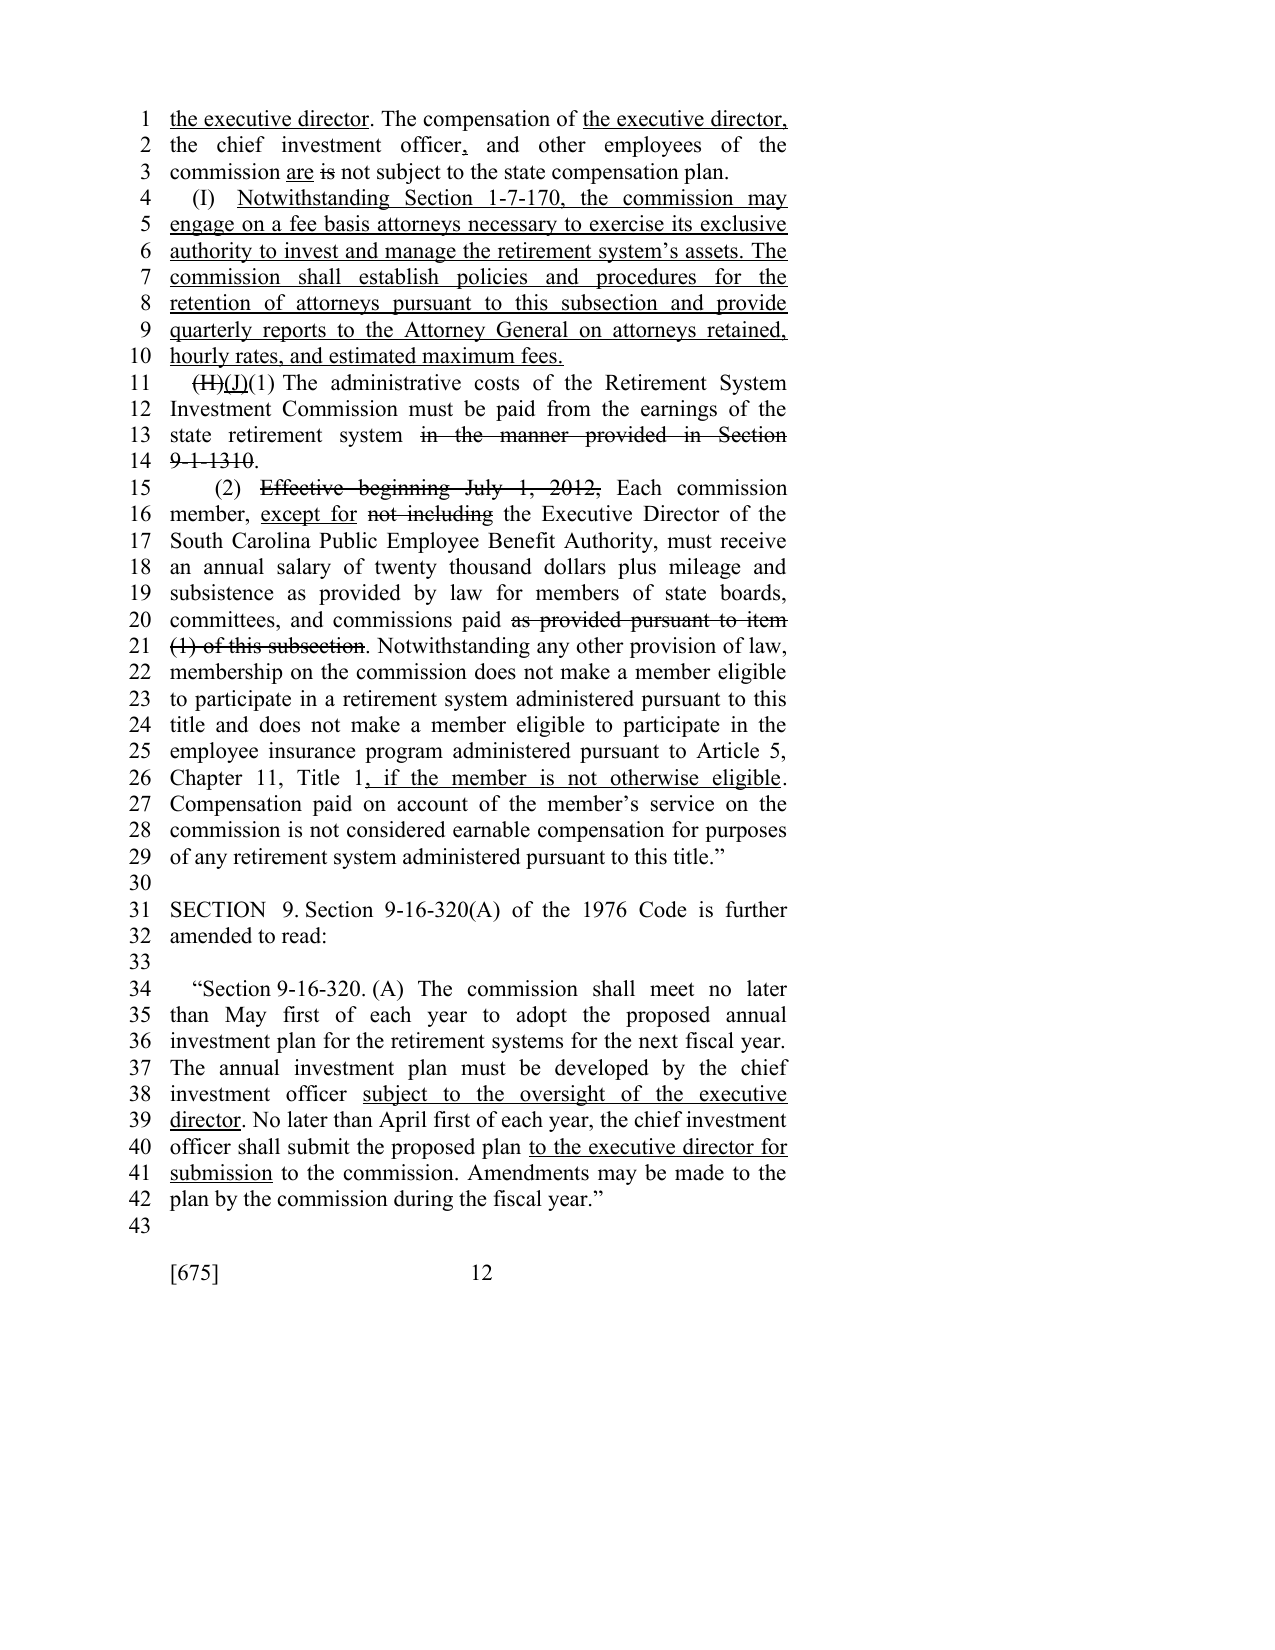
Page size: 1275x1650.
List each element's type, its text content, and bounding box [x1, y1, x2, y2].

text SECTION 9. Section 9-16-320(A) of the 1976 Code is further amended to read: [169, 896, 787, 948]
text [169, 105, 787, 184]
text (2) Effective beginning July 1, 2012, Each commission member, except for not including the Executive Director of the South Carolina Public Employee Benefit Authority, must receive an annual salary of twenty thousand dollars plus mileage and subsistence as provided by law for members of state boards, committees, and commissions paid as provided pursuant to item (1) of this subsection. Notwithstanding any other provision of law, membership on the commission does not make a member eligible to participate in a retirement system administered pursuant to this title and does not make a member eligible to participate in the employee insurance program administered pursuant to Article 5, Chapter 11, Title 1, if the member is not otherwise eligible. Compensation paid on account of the member’s service on the commission is not considered earnable compensation for purposes of any retirement system administered pursuant to this title.” [169, 474, 787, 869]
text (I) Notwithstanding Section 1-7-170, the commission may engage on a fee basis attorneys necessary to exercise its exclusive authority to invest and manage the retirement system’s assets. The commission shall establish policies and procedures for the retention of attorneys pursuant to this subsection and provide quarterly reports to the Attorney General on attorneys retained, hourly rates, and estimated maximum fees. [169, 184, 787, 233]
text (H)(J)(1) The administrative costs of the Retirement System Investment Commission must be paid from the earnings of the state retirement system in the manner provided in Section 9-1-1310. [169, 368, 787, 474]
text “Section 9-16-320. (A) The commission shall meet no later than May first of each year to adopt the proposed annual investment plan for the retirement systems for the next fiscal year. The annual investment plan must be developed by the chief investment officer subject to the oversight of the executive director. No later than April first of each year, the chief investment officer shall submit the proposed plan to the executive director for submission to the commission. Amendments may be made to the plan by the commission during the fiscal year.” [169, 975, 787, 1212]
